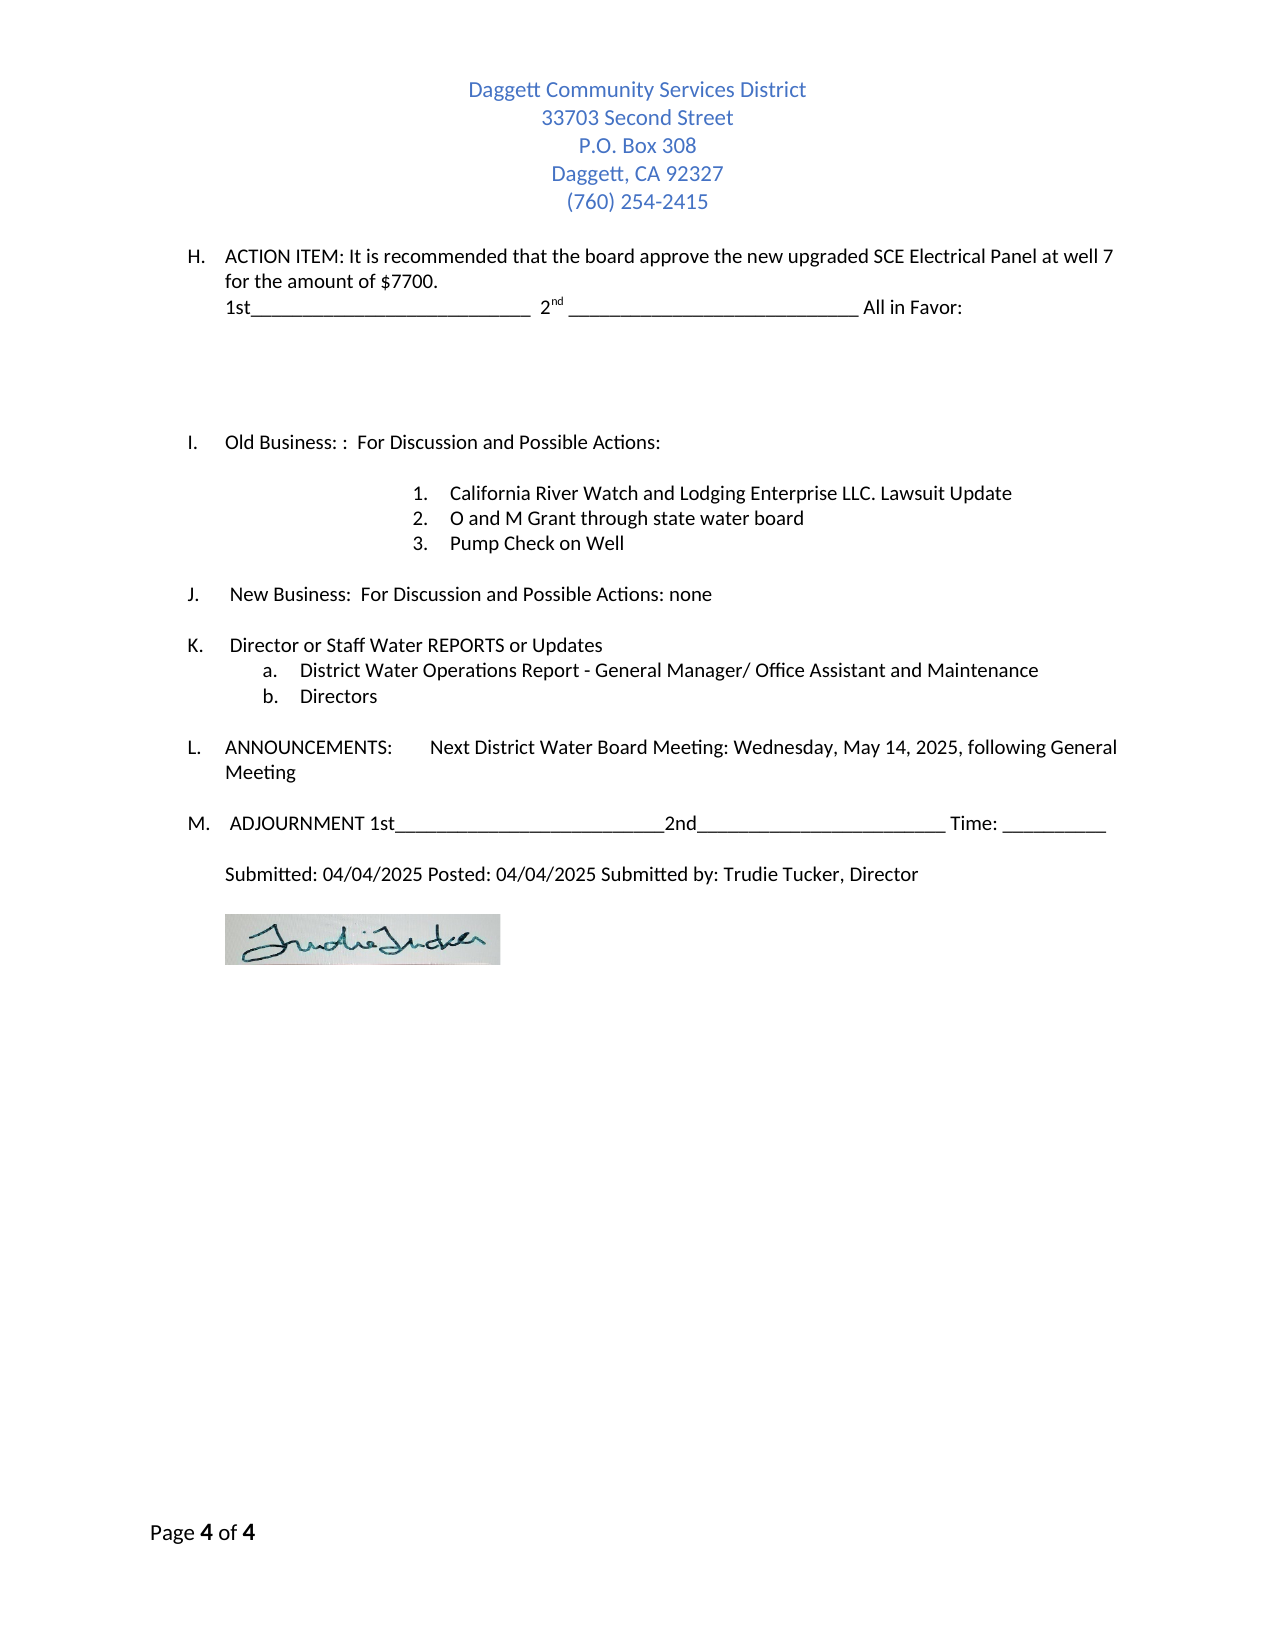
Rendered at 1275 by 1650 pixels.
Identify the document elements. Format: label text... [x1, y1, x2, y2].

list 1st___________________________ 2nd ____________________________ All in Favor: [225, 294, 1125, 319]
list ACTION ITEM: It is recommended that the board approve the new upgraded SCE Electrical Panel at well 7 for the amount of $7700. [187, 243, 1125, 294]
list California River Watch and Lodging Enterprise LLC. Lawsuit Update [412, 480, 1125, 505]
list District Water Operations Report - General Manager/ Office Assistant and Maintenance [262, 658, 1125, 683]
list Director or Staff Water REPORTS or Updates [187, 632, 1125, 658]
list New Business: For Discussion and Possible Actions: none [187, 581, 1125, 607]
list ADJOURNMENT 1st__________________________2nd________________________ Time: __________ [187, 810, 1125, 836]
list Pump Check on Well [412, 531, 1125, 556]
picture [225, 914, 501, 965]
list Old Business: : For Discussion and Possible Actions: [187, 429, 1125, 454]
list Directors [262, 683, 1125, 708]
list Submitted: 04/04/2025 Posted: 04/04/2025 Submitted by: Trudie Tucker, Director [225, 861, 1125, 886]
list ANNOUNCEMENTS: Next District Water Board Meeting: Wednesday, May 14, 2025, following General Meeting [187, 734, 1125, 785]
list O and M Grant through state water board [412, 505, 1125, 531]
